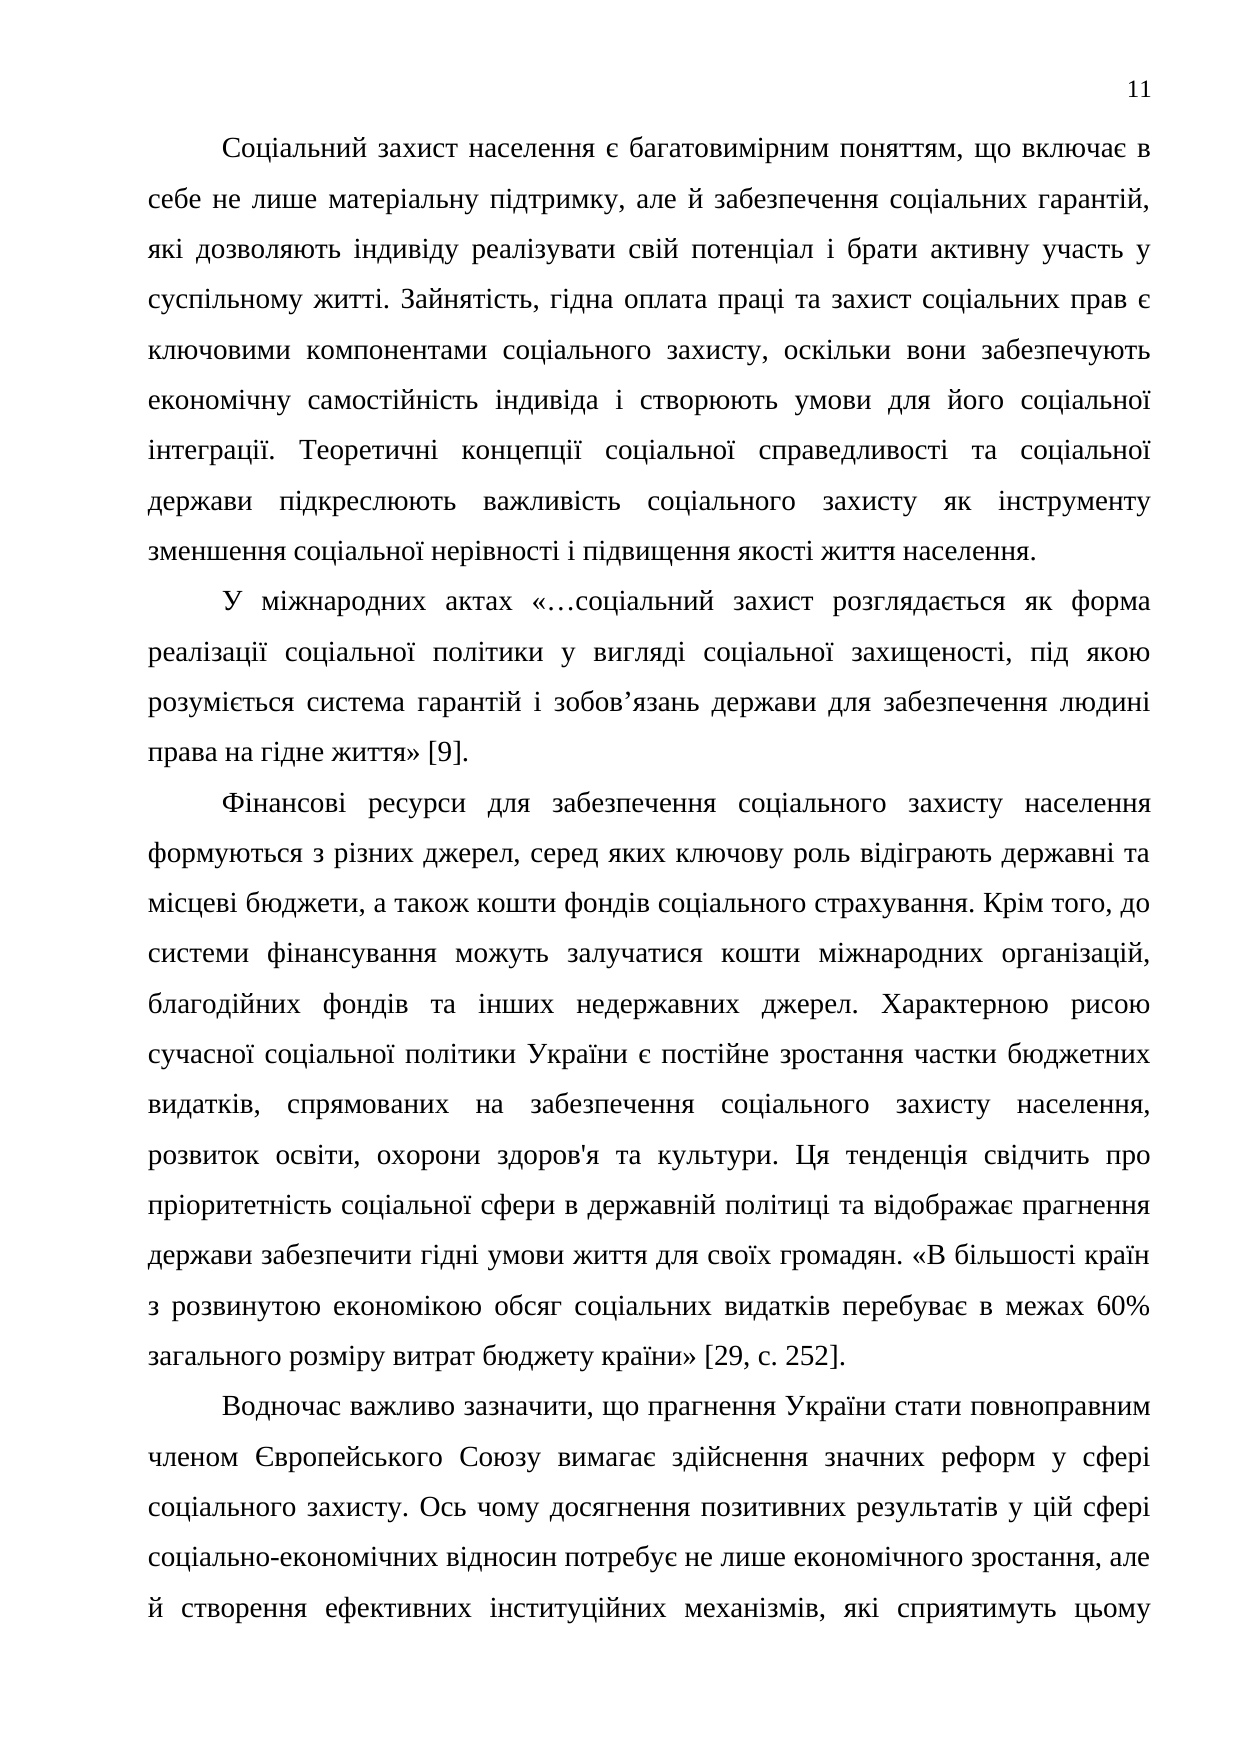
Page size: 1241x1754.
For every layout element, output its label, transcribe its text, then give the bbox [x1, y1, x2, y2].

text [148, 1388, 1152, 1623]
text Фінансові ресурси для забезпечення соціального захисту населення формуються з різних джерел, серед яких ключову роль відіграють державні та місцеві бюджети, а також кошти фондів соціального страхування. Крім того, до системи фінансування можуть залучатися кошти міжнародних організацій, благодійних фондів та інших недержавних джерел. Характерною рисою сучасної соціальної політики України є постійне зростання частки бюджетних видатків, спрямованих на забезпечення соціального захисту населення, розвиток освіти, охорони здоров'я та культури. Ця тенденція свідчить про пріоритетність соціальної сфери в державній політиці та відображає прагнення держави забезпечити гідні умови життя для своїх громадян. «В більшості країн з розвинутою економікою обсяг соціальних видатків перебуває в межах 60% загального розміру витрат бюджету країни» [29, с. 252]. [148, 785, 1152, 1372]
text Соціальний захист населення є багатовимірним поняттям, що включає в себе не лише матеріальну підтримку, але й забезпечення соціальних гарантій, які дозволяють індивіду реалізувати свій потенціал і брати активну участь у суспільному житті. Зайнятість, гідна оплата праці та захист соціальних прав є ключовими компонентами соціального захисту, оскільки вони забезпечують економічну самостійність індивіда і створюють умови для його соціальної інтеграції. Теоретичні концепції соціальної справедливості та соціальної держави підкреслюють важливість соціального захисту як інструменту зменшення соціальної нерівності і підвищення якості життя населення. [148, 131, 1152, 567]
text У міжнародних актах «…соціальний захист розглядається як форма реалізації соціальної політики у вигляді соціальної захищеності, під якою розуміється система гарантій і зобов’язань держави для забезпечення людині права на гідне життя» [9]. [148, 583, 1152, 768]
